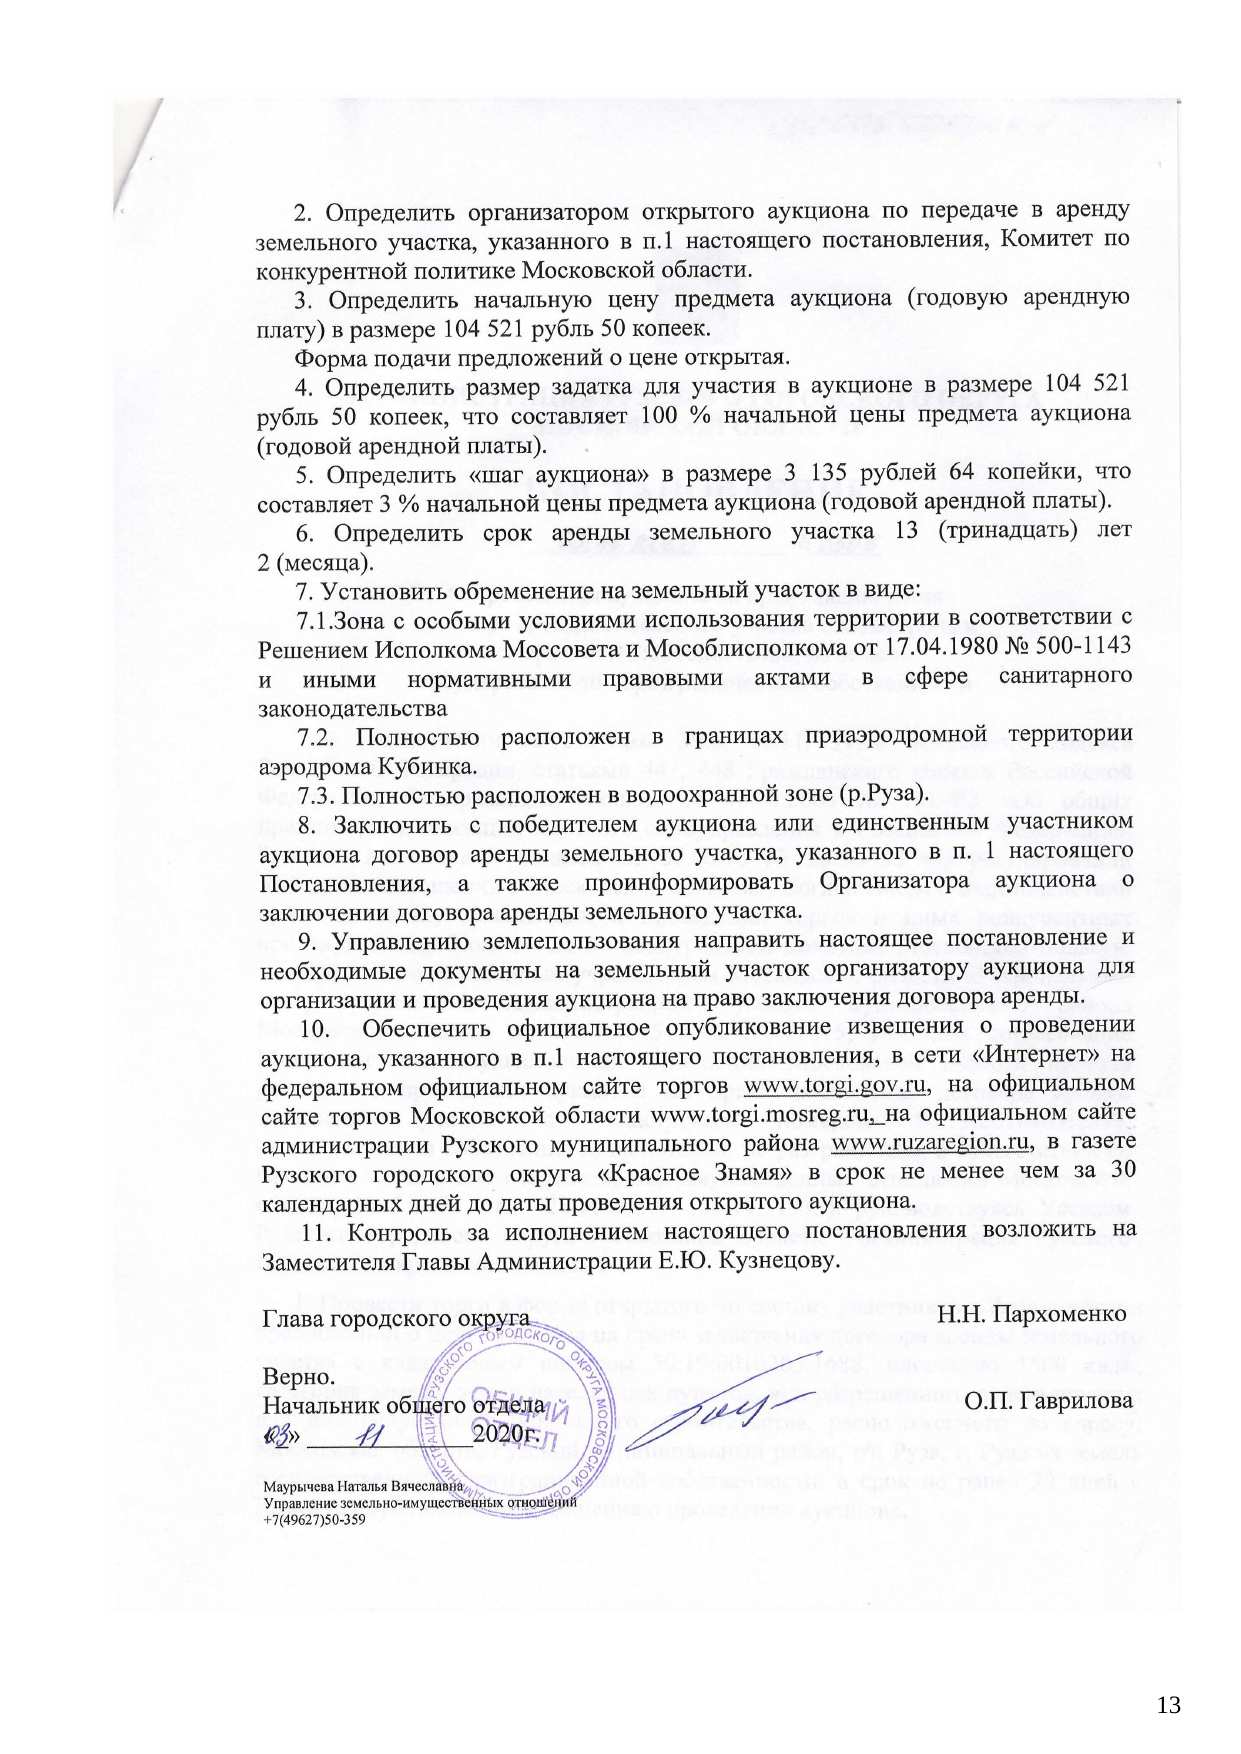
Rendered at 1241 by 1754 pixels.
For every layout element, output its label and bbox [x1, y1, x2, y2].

picture [103, 88, 1182, 1612]
